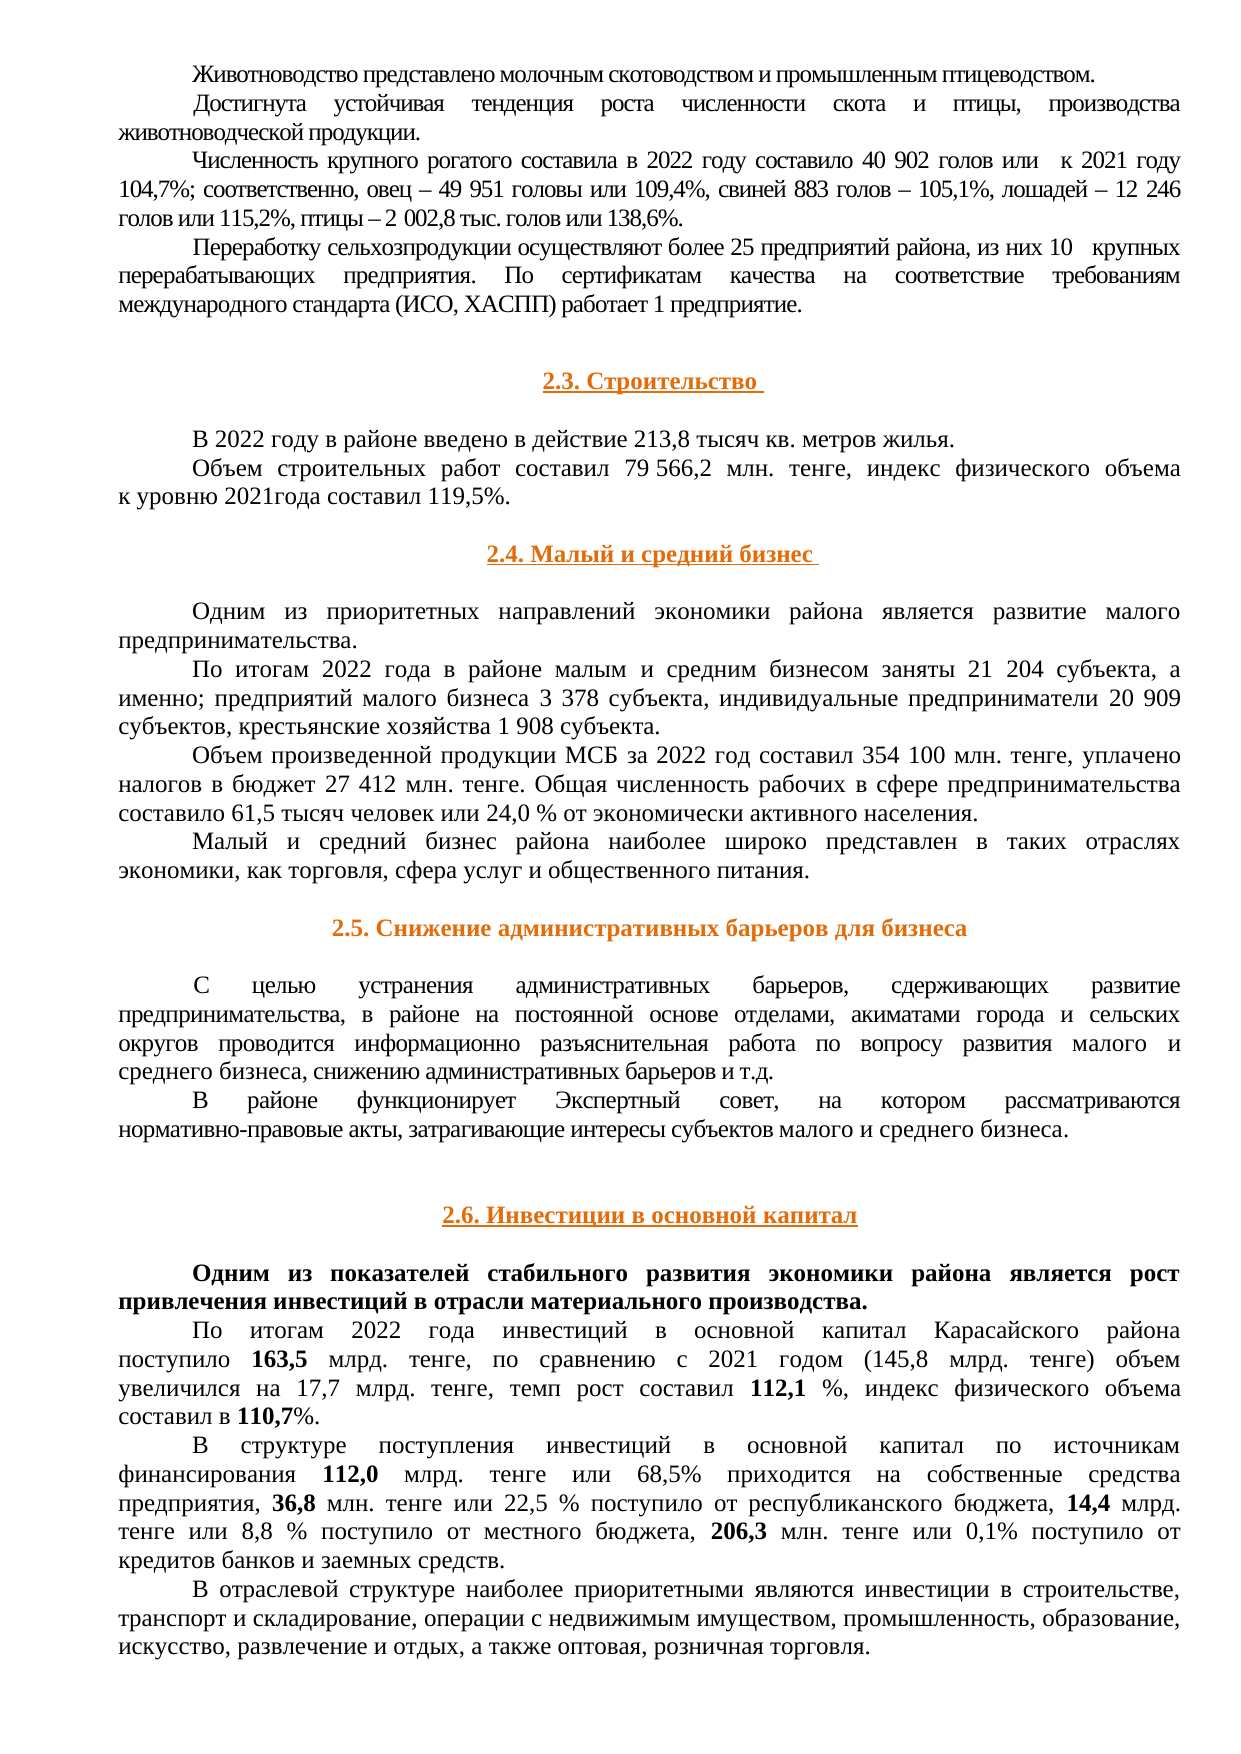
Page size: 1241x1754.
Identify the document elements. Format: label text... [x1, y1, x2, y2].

text Животноводство представлено молочным скотоводством и промышленным птицеводством. [118, 59, 1181, 88]
text С целью устранения административных барьеров, сдерживающих развитие предпринимательства, в районе на постоянной основе отделами, акиматами города и сельских округов проводится информационно разъяснительная работа по вопросу развития малого и среднего бизнеса, снижению административных барьеров и т.д. [118, 970, 1181, 1085]
text Одним из приоритетных направлений экономики района является развитие малого предпринимательства. [118, 596, 1181, 654]
text 2.4. Малый и средний бизнес [118, 539, 1181, 568]
text 2.6. Инвестиции в основной капитал [118, 1200, 1181, 1229]
text Численность крупного рогатого составила в 2022 году составило 40 902 голов или к 2021 году 104,7%; соответственно, овец – 49 951 головы или 109,4%, свиней 883 голов – 105,1%, лошадей – 12 246 голов или 115,2%, птицы – 2 002,8 тыс. голов или 138,6%. [118, 145, 1181, 232]
text Достигнута устойчивая тенденция роста численности скота и птицы, производства животноводческой продукции. [118, 88, 1181, 145]
text В отраслевой структуре наиболее приоритетными являются инвестиции в строительстве, транспорт и складирование, операции с недвижимым имуществом, промышленность, образование, искусство, развлечение и отдых, а также оптовая, розничная торговля. [118, 1574, 1181, 1660]
text Одним из показателей стабильного развития экономики района является рост привлечения инвестиций в отрасли материального производства. [118, 1258, 1181, 1315]
text Переработку сельхозпродукции осуществляют более 25 предприятий района, из них 10 крупных перерабатывающих предприятия. По сертификатам качества на соответствие требованиям международного стандарта (ИСО, ХАСПП) работает 1 предприятие. [118, 232, 1181, 337]
text В структуре поступления инвестиций в основной капитал по источникам финансирования 112,0 млрд. тенге или 68,5% приходится на собственные средства предприятия, 36,8 млн. тенге или 22,5 % поступило от республиканского бюджета, 14,4 млрд. тенге или 8,8 % поступило от местного бюджета, 206,3 млн. тенге или 0,1% поступило от кредитов банков и заемных средств. [118, 1430, 1181, 1574]
text 2.5. Снижение административных барьеров для бизнеса [118, 913, 1181, 941]
text Объем строительных работ составил 79 566,2 млн. тенге, индекс физического объема к уровню 2021года составил 119,5%. [118, 453, 1181, 510]
text В районе функционирует Экспертный совет, на котором рассматриваются нормативно-правовые акты, затрагивающие интересы субъектов малого и среднего бизнеса. [118, 1085, 1181, 1143]
text 2.3. Строительство [118, 366, 1181, 395]
text Малый и средний бизнес района наиболее широко представлен в таких отраслях экономики, как торговля, сфера услуг и общественного питания. [118, 826, 1181, 884]
text Объем произведенной продукции МСБ за 2022 год составил 354 100 млн. тенге, уплачено налогов в бюджет 27 412 млн. тенге. Общая численность рабочих в сфере предпринимательства составило 61,5 тысяч человек или 24,0 % от экономически активного населения. [118, 740, 1181, 826]
text По итогам 2022 года инвестиций в основной капитал Карасайского района поступило 163,5 млрд. тенге, по сравнению с 2021 годом (145,8 млрд. тенге) объем увеличился на 17,7 млрд. тенге, темп рост составил 112,1 %, индекс физического объема составил в 110,7%. [118, 1315, 1181, 1430]
text По итогам 2022 года в районе малым и средним бизнесом заняты 21 204 субъекта, а именно; предприятий малого бизнеса 3 378 субъекта, индивидуальные предприниматели 20 909 субъектов, крестьянские хозяйства 1 908 субъекта. [118, 654, 1181, 740]
text В 2022 году в районе введено в действие 213,8 тысяч кв. метров жилья. [118, 424, 1181, 453]
